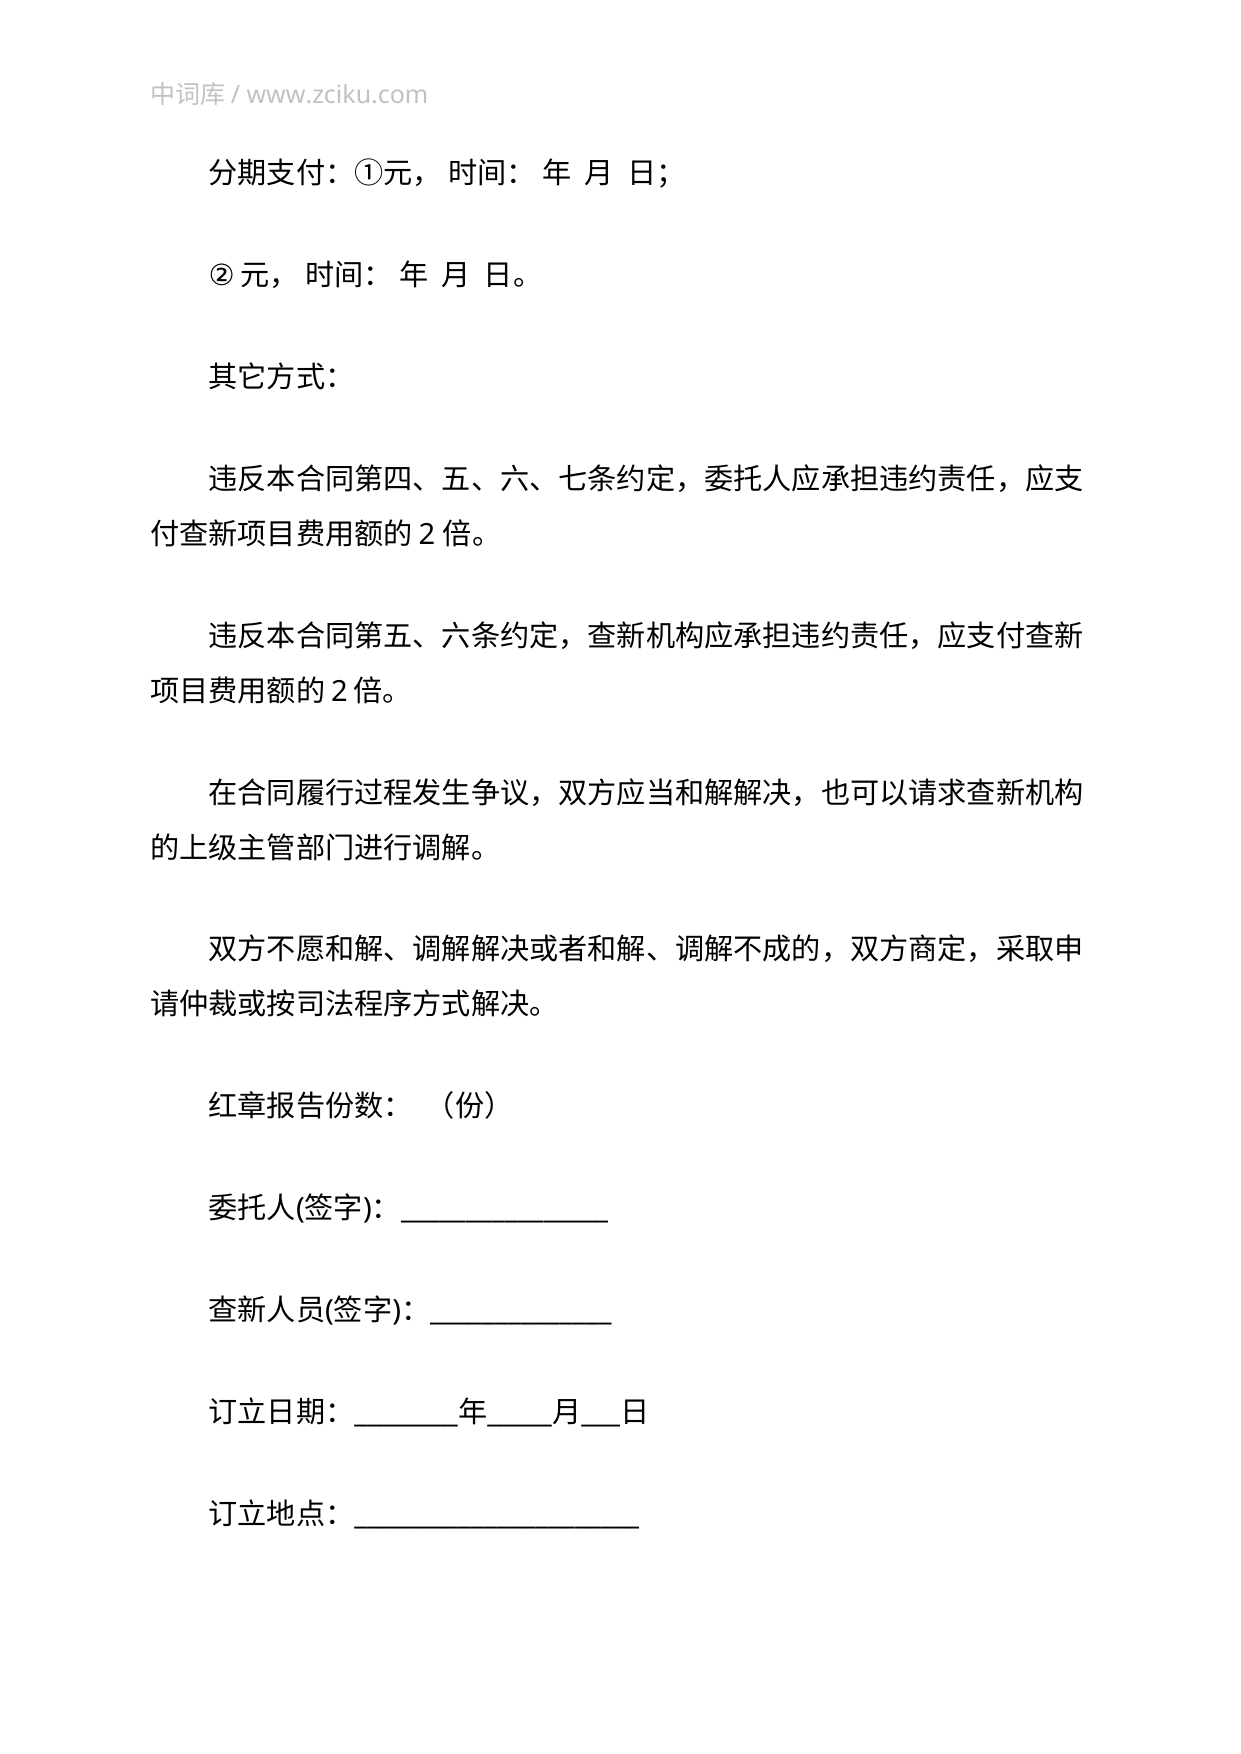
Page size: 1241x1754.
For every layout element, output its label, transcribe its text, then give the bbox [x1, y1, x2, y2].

text 订立日期：________年_____月___日 [150, 1388, 1090, 1431]
text 订立地点：______________________ [150, 1490, 1090, 1533]
text 红章报告份数： （份） [150, 1083, 1090, 1125]
text 违反本合同第五、六条约定，查新机构应承担违约责任，应支付查新项目费用额的2倍。 [150, 612, 1090, 710]
text 双方不愿和解、调解解决或者和解、调解不成的，双方商定，采取申请仲裁或按司法程序方式解决。 [150, 926, 1090, 1023]
text 查新人员(签字)：______________ [150, 1286, 1090, 1329]
text 分期支付：①元， 时间： 年 月 日； [150, 150, 1090, 192]
text 违反本合同第四、五、六、七条约定，委托人应承担违约责任，应支付查新项目费用额的2 倍。 [150, 456, 1090, 553]
text 在合同履行过程发生争议，双方应当和解解决，也可以请求查新机构的上级主管部门进行调解。 [150, 769, 1090, 866]
text 委托人(签字)：________________ [150, 1184, 1090, 1227]
text ②元， 时间： 年 月 日。 [150, 252, 1090, 294]
text 其它方式： [150, 354, 1090, 396]
